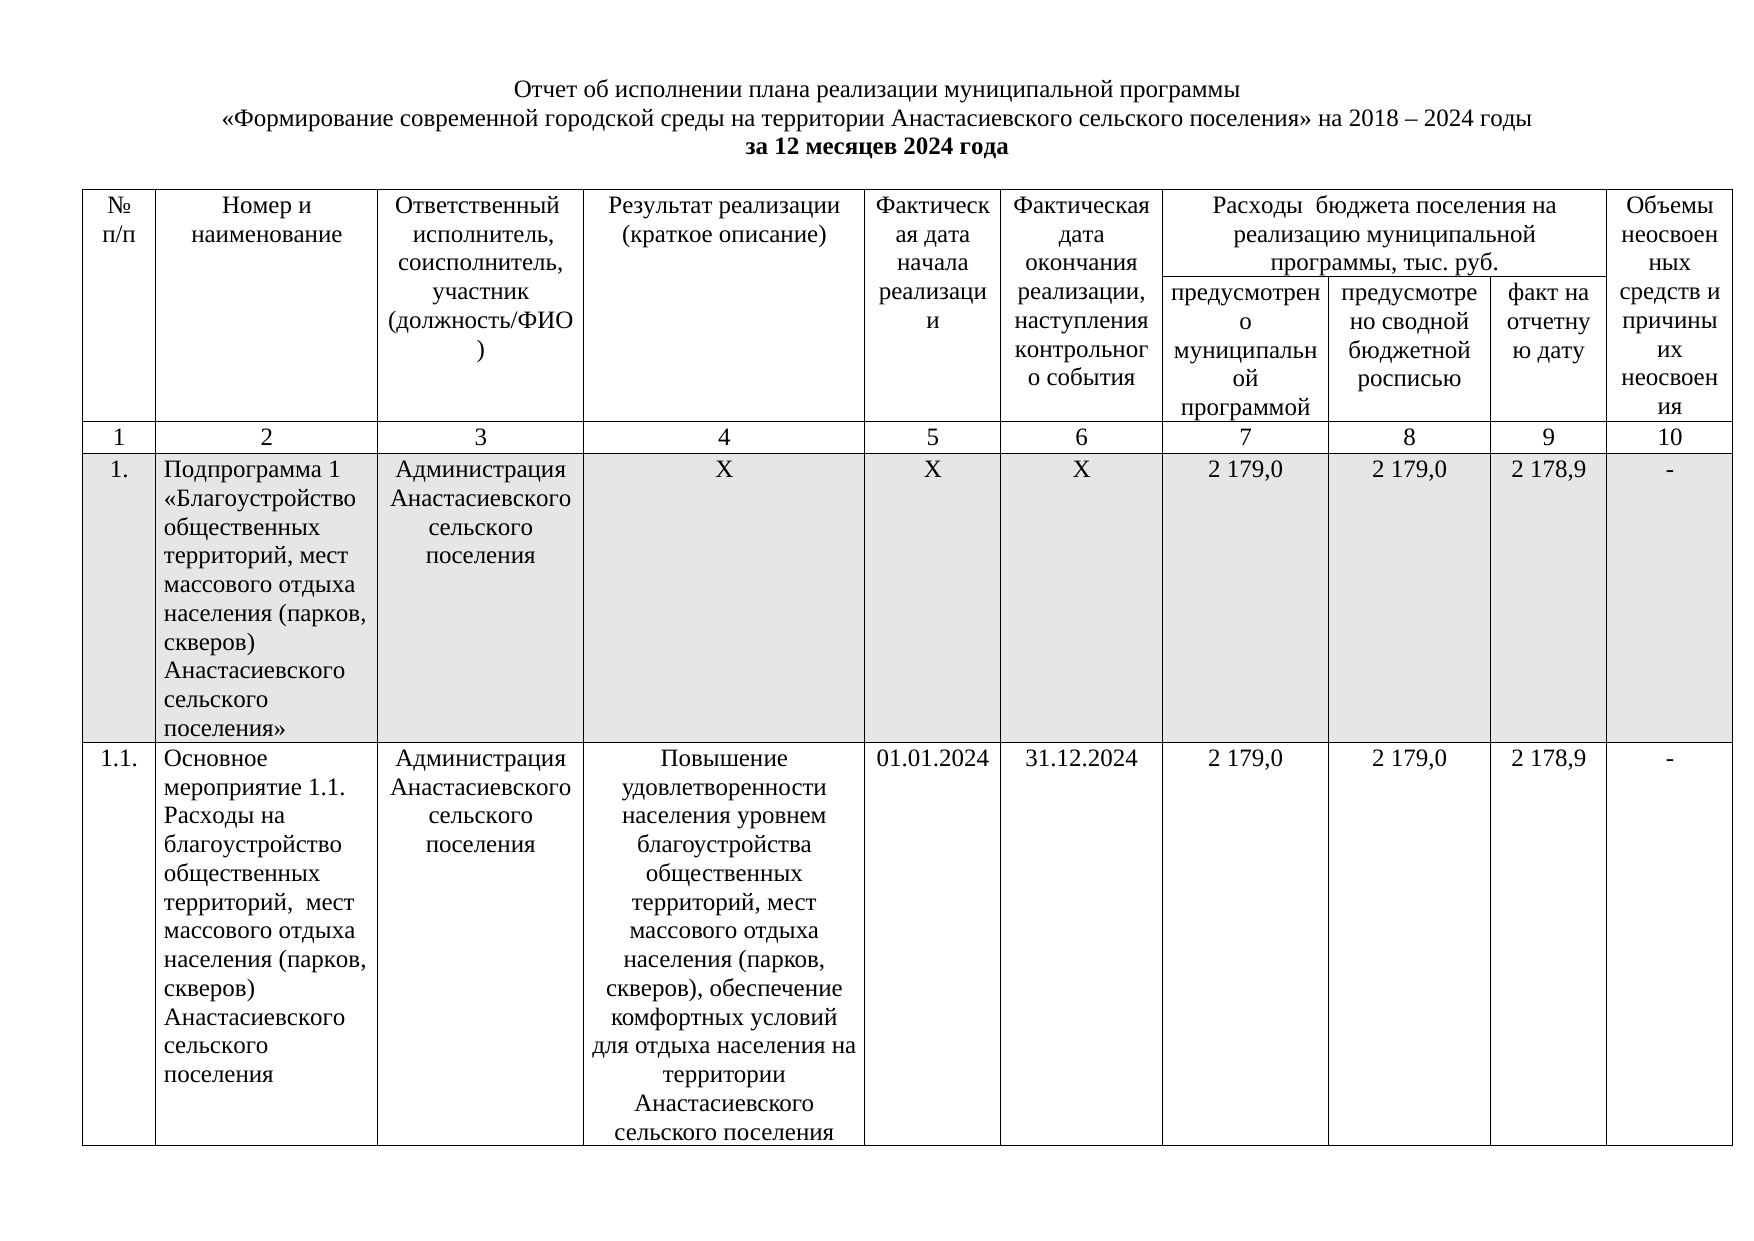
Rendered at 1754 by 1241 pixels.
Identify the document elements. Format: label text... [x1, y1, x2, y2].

table_cell 4 [584, 422, 864, 453]
table_cell Администрация Анастасиевского сельского поселения [378, 454, 583, 742]
table_cell 1 [83, 422, 155, 453]
table_cell 9 [1491, 422, 1606, 453]
table_header Номер и наименование [156, 190, 377, 421]
table_cell 2 179,0 [1163, 743, 1328, 1145]
table_header Фактическая дата окончания реализации, наступления контрольного события [1001, 190, 1162, 421]
text Отчет об исполнении плана реализации муниципальной программы [118, 74, 1636, 103]
table_cell 5 [865, 422, 1000, 453]
table_cell 2 179,0 [1329, 743, 1490, 1145]
table_cell 8 [1329, 422, 1490, 453]
table_header Результат реализации (краткое описание) [584, 190, 864, 421]
table_cell 1.1. [83, 743, 155, 1145]
table_cell 10 [1607, 422, 1732, 453]
table_cell 2 179,0 [1163, 454, 1328, 742]
table_cell 2 179,0 [1329, 454, 1490, 742]
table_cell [378, 743, 583, 1145]
table_cell Повышение удовлетворенности населения уровнем благоустройства общественных территорий, мест массового отдыха населения (парков, скверов), обеспечение комфортных условий для отдыха населения на территории Анастасиевского сельского поселения [584, 743, 864, 1145]
table_cell 31.12.2024 [1001, 743, 1162, 1145]
table_cell Основное мероприятие 1.1. Расходы на благоустройство общественных территорий, мест массового отдыха населения (парков, скверов) Анастасиевского сельского поселения [156, 743, 377, 1145]
table_cell 7 [1163, 422, 1328, 453]
table_cell 1. [83, 454, 155, 742]
table_cell 01.01.2024 [865, 743, 1000, 1145]
table_cell 2 178,9 [1491, 454, 1606, 742]
table_cell 2 178,9 [1491, 743, 1606, 1145]
table_header Ответственный исполнитель, соисполнитель, участник (должность/ФИО) [378, 190, 583, 421]
table_header Расходы бюджета поселения на реализацию муниципальной программы, тыс. руб. [1163, 190, 1606, 276]
table_cell - [1607, 743, 1732, 1145]
table_cell факт на отчетную дату [1491, 277, 1606, 421]
table_cell Х [865, 454, 1000, 742]
table_cell 6 [1001, 422, 1162, 453]
table_cell Х [1001, 454, 1162, 742]
table_cell 3 [378, 422, 583, 453]
text «Формирование современной городской среды на территории Анастасиевского сельского поселения» на 2018 – 2024 годы [118, 103, 1636, 131]
text за 12 месяцев 2024 года [118, 131, 1636, 160]
table_cell Х [584, 454, 864, 742]
table_cell Подпрограмма 1 «Благоустройство общественных территорий, мест массового отдыха населения (парков, скверов) Анастасиевского сельского поселения» [156, 454, 377, 742]
table_cell 2 [156, 422, 377, 453]
table_cell предусмотрено сводной бюджетной росписью [1329, 277, 1490, 421]
table_cell - [1607, 454, 1732, 742]
table_cell предусмотрено муниципальной программой [1163, 277, 1328, 421]
table_header Объемы неосвоенных средств и причины их неосвоения [1607, 190, 1732, 421]
table_header № п/п [83, 190, 155, 421]
table_header Фактическая дата начала реализации [865, 190, 1000, 421]
